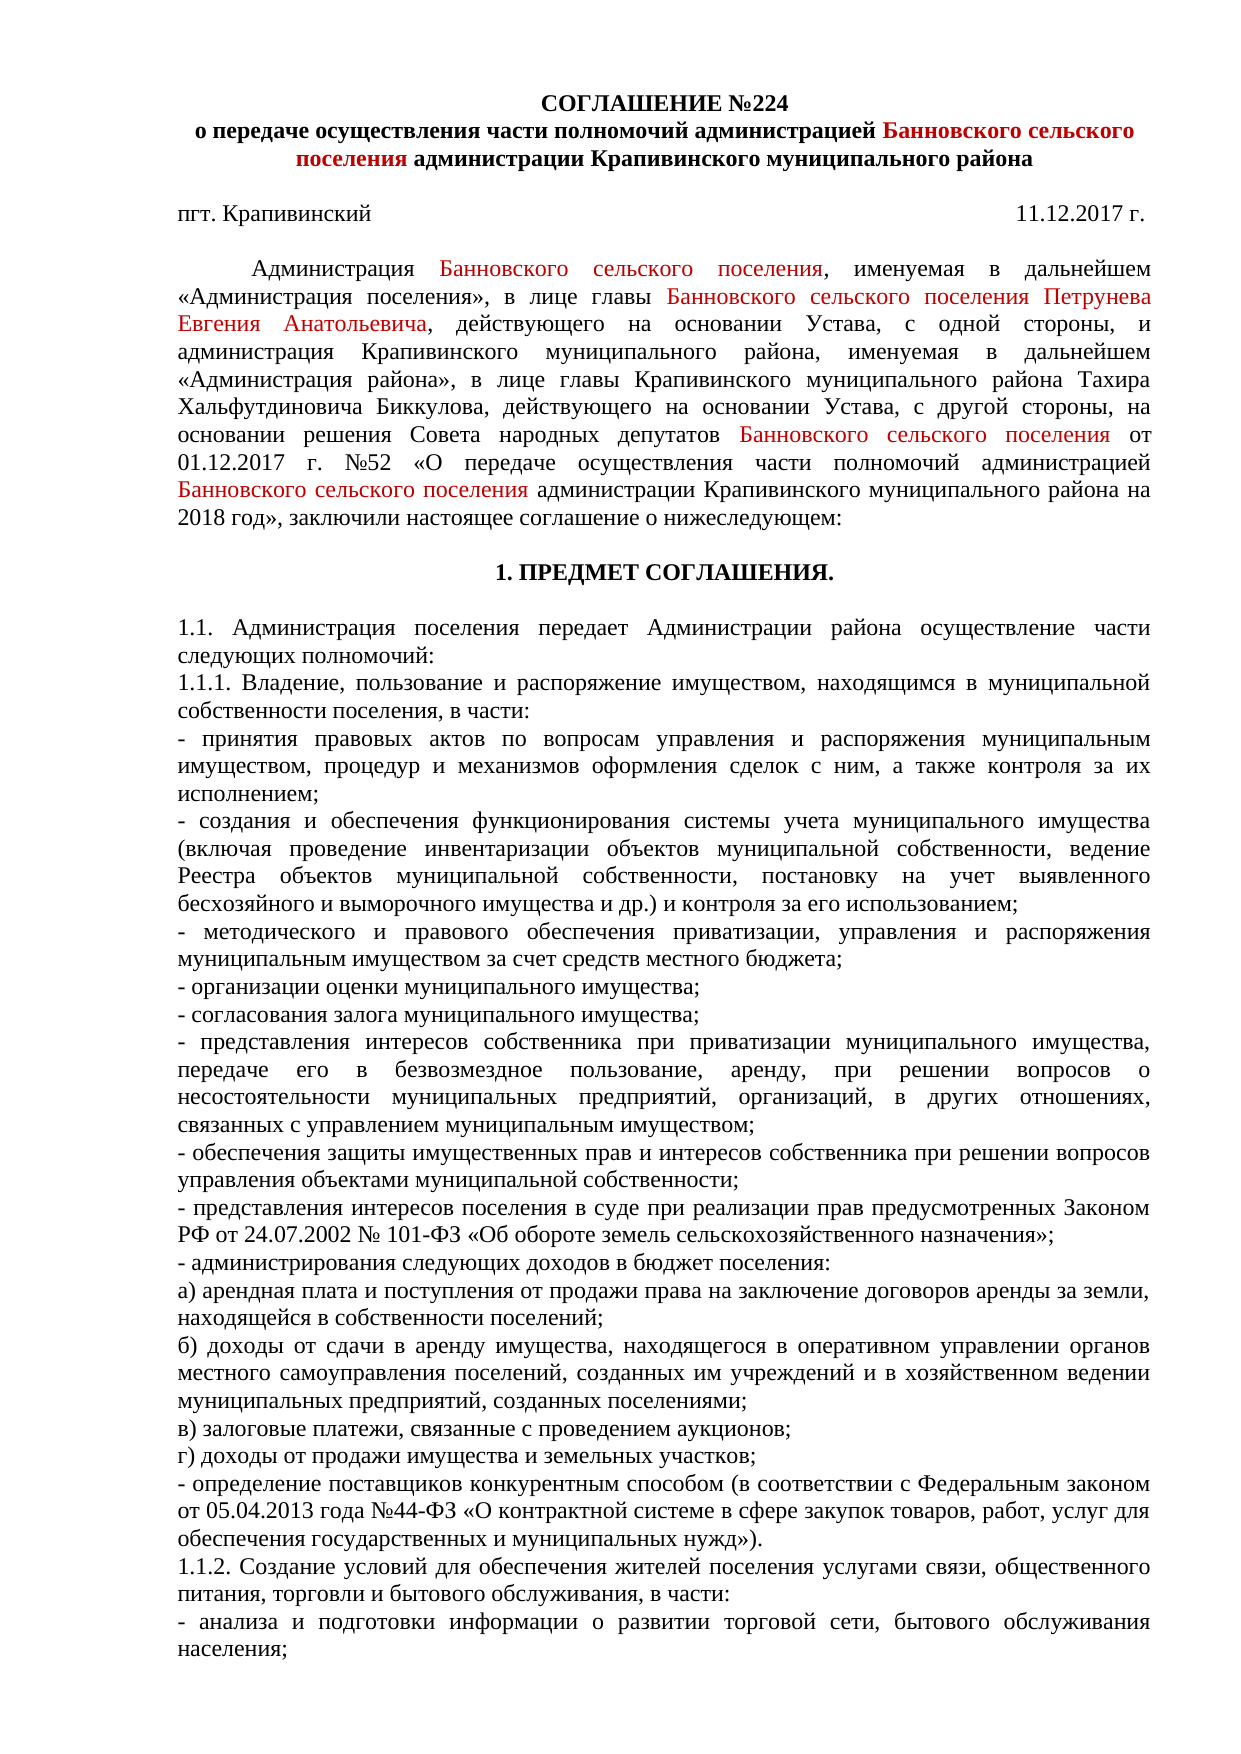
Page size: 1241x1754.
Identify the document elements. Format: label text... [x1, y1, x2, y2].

text 1.1. Администрация поселения передает Администрации района осуществление части следующих полномочий: [177, 613, 1152, 668]
text б) доходы от сдачи в аренду имущества, находящегося в оперативном управлении органов местного самоуправления поселений, созданных им учреждений и в хозяйственном ведении муниципальных предприятий, созданных поселениями; [177, 1331, 1152, 1414]
text 1. ПРЕДМЕТ СОГЛАШЕНИЯ. [177, 558, 1152, 586]
text - администрирования следующих доходов в бюджет поселения: [177, 1248, 1152, 1276]
text СОГЛАШЕНИЕ №224 [177, 89, 1152, 116]
text - организации оценки муниципального имущества; [177, 972, 1152, 999]
text - согласования залога муниципального имущества; [177, 999, 1152, 1027]
text 1.1.1. Владение, пользование и распоряжение имуществом, находящимся в муниципальной собственности поселения, в части: [177, 668, 1152, 723]
text - представления интересов поселения в суде при реализации прав предусмотренных Законом РФ от 24.07.2002 № 101-ФЗ «Об обороте земель сельскохозяйственного назначения»; [177, 1193, 1152, 1248]
text - методического и правового обеспечения приватизации, управления и распоряжения муниципальным имуществом за счет средств местного бюджета; [177, 917, 1152, 972]
text - представления интересов собственника при приватизации муниципального имущества, передаче его в безвозмездное пользование, аренду, при решении вопросов о несостоятельности муниципальных предприятий, организаций, в других отношениях, связанных с управлением муниципальным имуществом; [177, 1027, 1152, 1138]
text - создания и обеспечения функционирования системы учета муниципального имущества (включая проведение инвентаризации объектов муниципальной собственности, ведение Реестра объектов муниципальной собственности, постановку на учет выявленного бесхозяйного и выморочного имущества и др.) и контроля за его использованием; [177, 806, 1152, 917]
text - принятия правовых актов по вопросам управления и распоряжения муниципальным имуществом, процедур и механизмов оформления сделок с ним, а также контроля за их исполнением; [177, 723, 1152, 806]
text г) доходы от продажи имущества и земельных участков; [177, 1441, 1152, 1469]
text о передаче осуществления части полномочий администрацией Банновского сельского поселения администрации Крапивинского муниципального района [177, 116, 1152, 171]
text пгт. Крапивинский 11.12.2017 г. [177, 199, 1152, 227]
text 1.1.2. Создание условий для обеспечения жителей поселения услугами связи, общественного питания, торговли и бытового обслуживания, в части: [177, 1552, 1152, 1607]
text Администрация Банновского сельского поселения, именуемая в дальнейшем «Администрация поселения», в лице главы Банновского сельского поселения Петрунева Евгения Анатольевича, действующего на основании Устава, с одной стороны, и администрация Крапивинского муниципального района, именуемая в дальнейшем «Администрация района», в лице главы Крапивинского муниципального района Тахира Хальфутдиновича Биккулова, действующего на основании Устава, с другой стороны, на основании решения Совета народных депутатов Банновского сельского поселения от 01.12.2017 г. №52 «О передаче осуществления части полномочий администрацией Банновского сельского поселения администрации Крапивинского муниципального района на 2018 год», заключили настоящее соглашение о нижеследующем: [177, 254, 1152, 530]
text а) арендная плата и поступления от продажи права на заключение договоров аренды за земли, находящейся в собственности поселений; [177, 1276, 1152, 1331]
text - обеспечения защиты имущественных прав и интересов собственника при решении вопросов управления объектами муниципальной собственности; [177, 1138, 1152, 1193]
text в) залоговые платежи, связанные с проведением аукционов; [177, 1414, 1152, 1441]
text - анализа и подготовки информации о развитии торговой сети, бытового обслуживания населения; [177, 1607, 1152, 1662]
